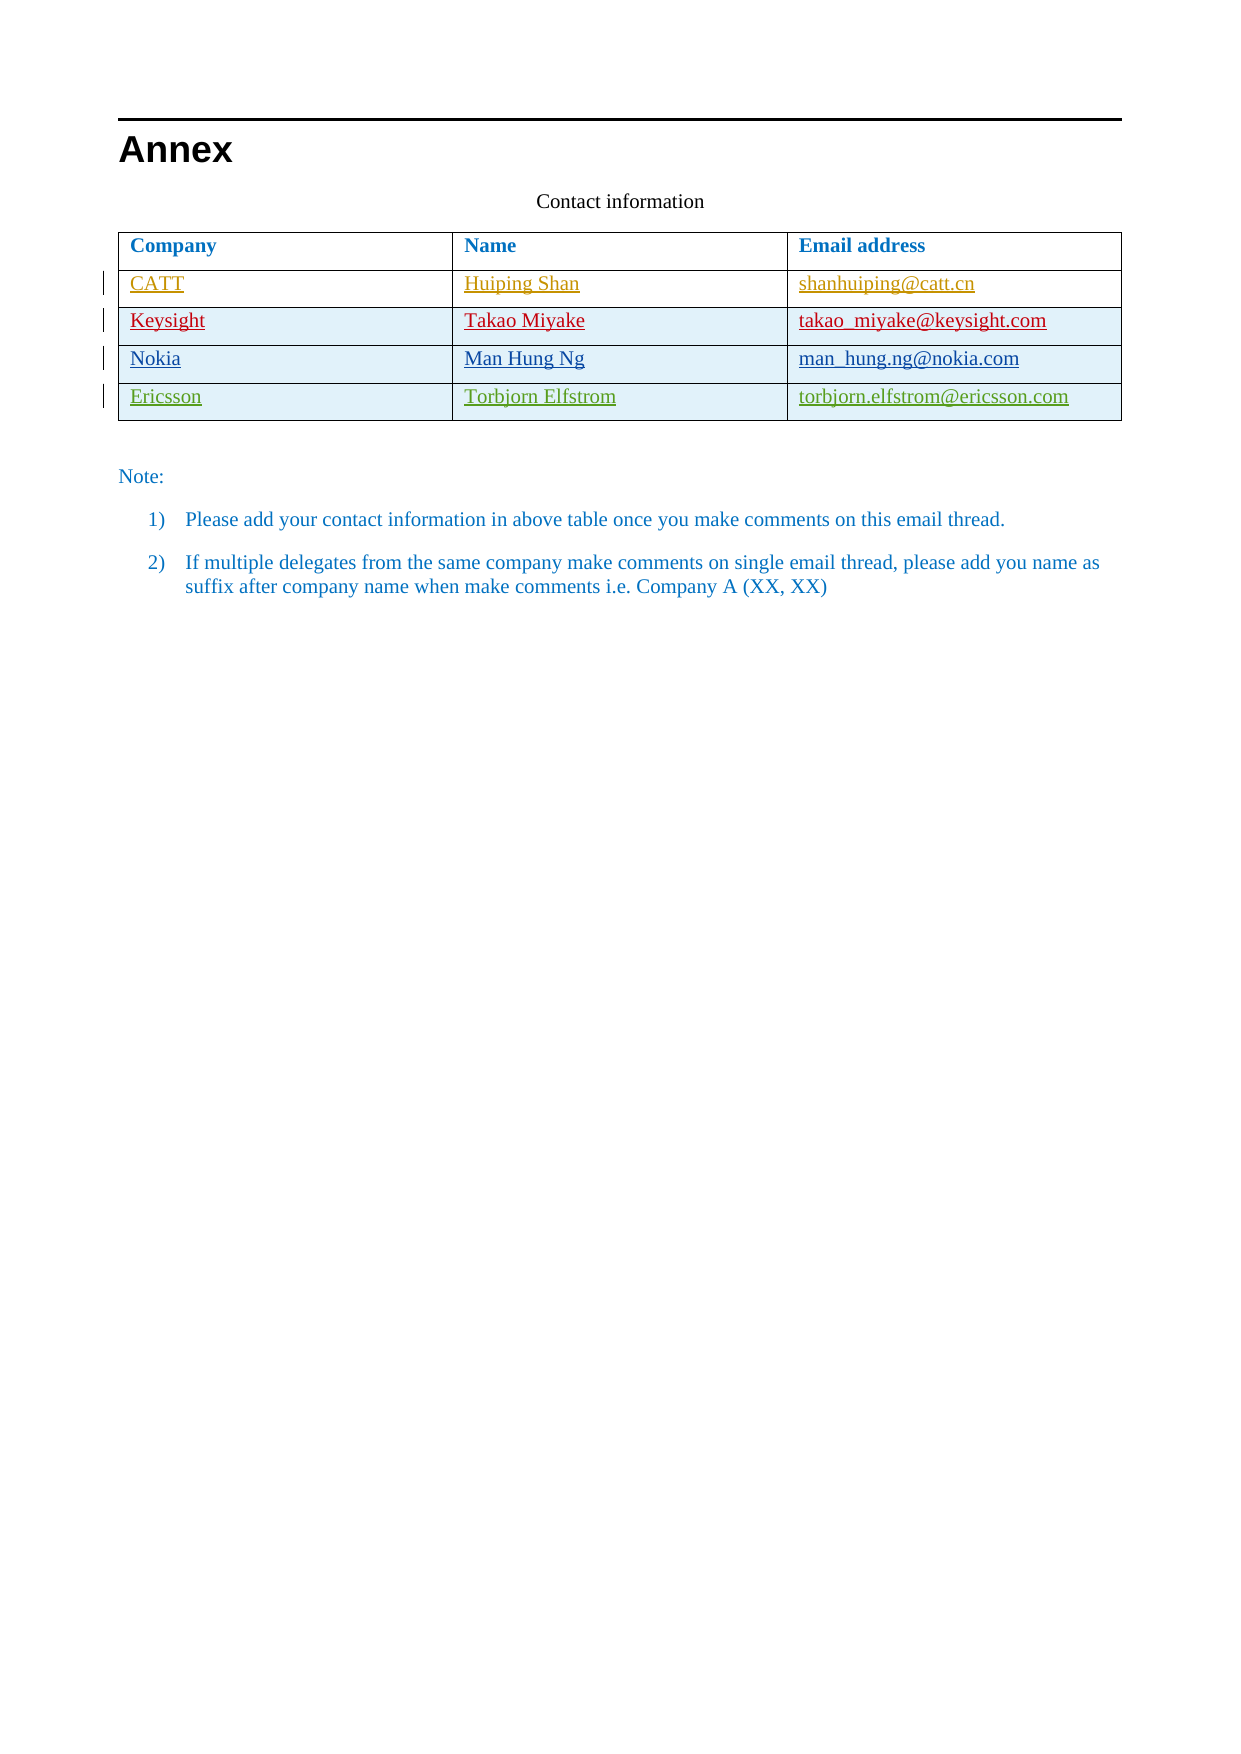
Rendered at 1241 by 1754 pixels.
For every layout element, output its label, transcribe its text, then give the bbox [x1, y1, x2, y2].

table_cell [453, 271, 787, 307]
table_header Email address [788, 233, 1121, 270]
table_cell [788, 271, 1121, 307]
table_header Name [453, 233, 787, 270]
text Contact information [118, 189, 1122, 213]
subtitle Annex [118, 121, 1122, 171]
text Note: [118, 464, 1122, 488]
table_header Company [119, 233, 452, 270]
table_cell [119, 271, 452, 307]
list Please add your contact information in above table once you make comments on this email thread. [148, 507, 1122, 531]
list If multiple delegates from the same company make comments on single email thread, please add you name as suffix after company name when make comments i.e. Company A (XX, XX) [148, 549, 1122, 598]
